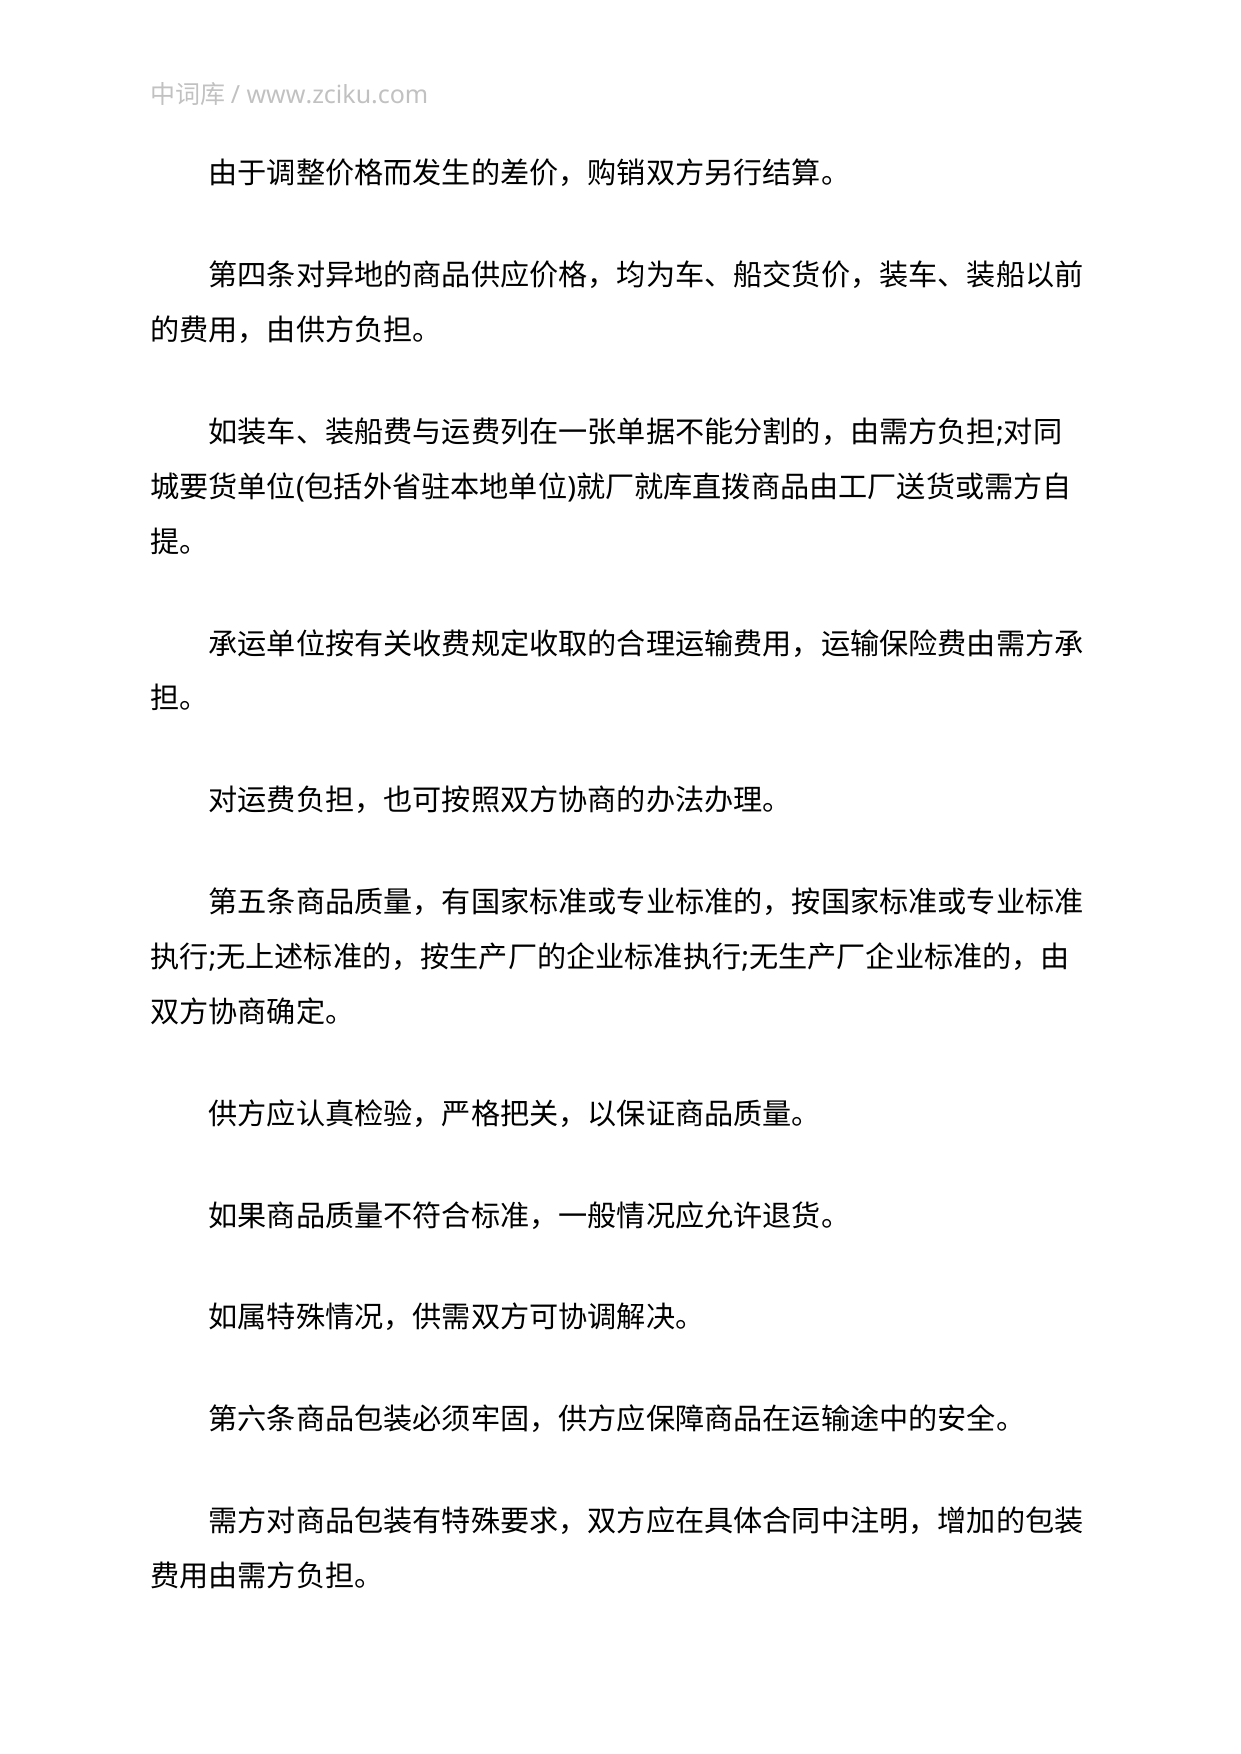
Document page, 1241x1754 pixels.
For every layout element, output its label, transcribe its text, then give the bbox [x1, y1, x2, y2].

text 需方对商品包装有特殊要求，双方应在具体合同中注明，增加的包装费用由需方负担。 [150, 1497, 1090, 1594]
text 由于调整价格而发生的差价，购销双方另行结算。 [150, 150, 1090, 192]
text 第六条商品包装必须牢固，供方应保障商品在运输途中的安全。 [150, 1396, 1090, 1438]
text 如属特殊情况，供需双方可协调解决。 [150, 1294, 1090, 1336]
text 承运单位按有关收费规定收取的合理运输费用，运输保险费由需方承担。 [150, 620, 1090, 717]
text 第五条商品质量，有国家标准或专业标准的，按国家标准或专业标准执行;无上述标准的，按生产厂的企业标准执行;无生产厂企业标准的，由双方协商确定。 [150, 879, 1090, 1031]
text 第四条对异地的商品供应价格，均为车、船交货价，装车、装船以前的费用，由供方负担。 [150, 252, 1090, 349]
text 如果商品质量不符合标准，一般情况应允许退货。 [150, 1192, 1090, 1234]
text 供方应认真检验，严格把关，以保证商品质量。 [150, 1090, 1090, 1133]
text 如装车、装船费与运费列在一张单据不能分割的，由需方负担;对同城要货单位(包括外省驻本地单位)就厂就库直拨商品由工厂送货或需方自提。 [150, 408, 1090, 561]
text 对运费负担，也可按照双方协商的办法办理。 [150, 777, 1090, 819]
